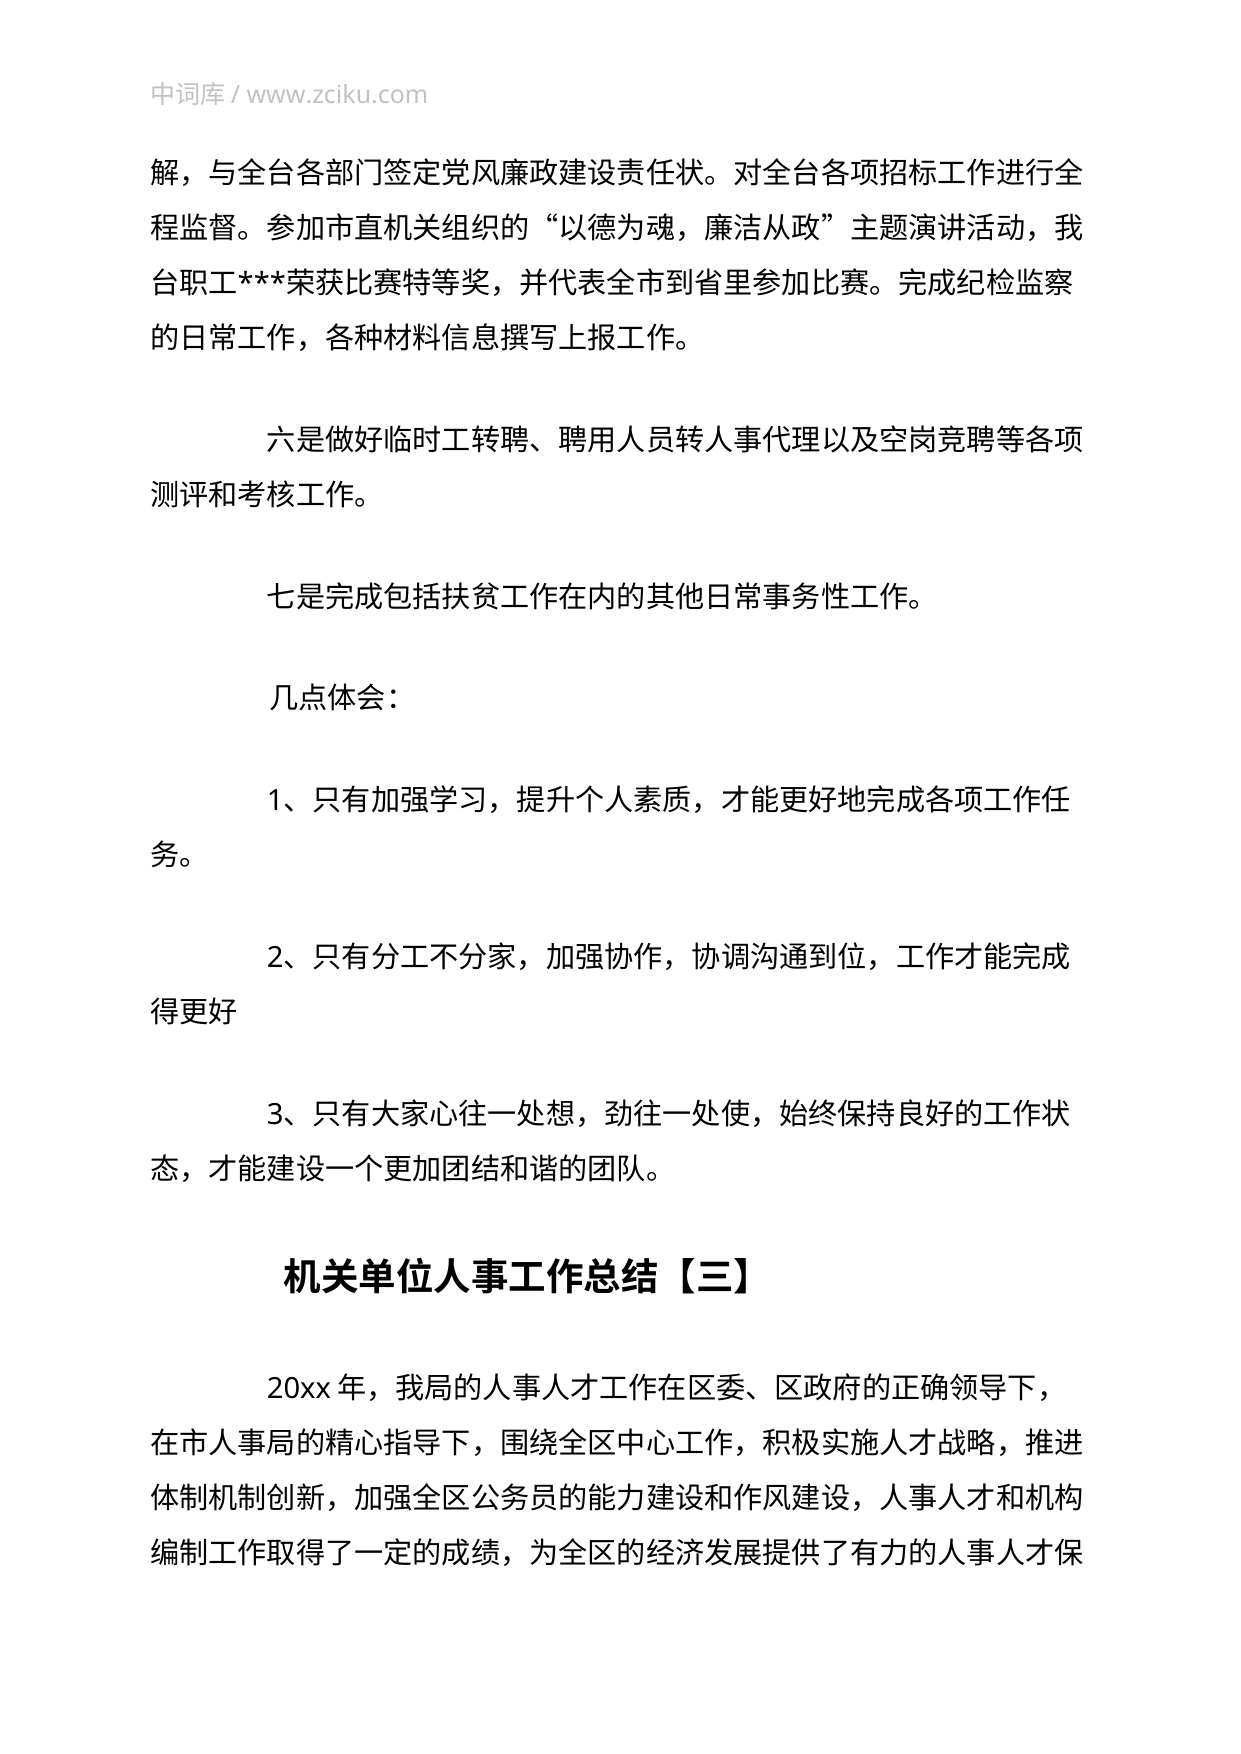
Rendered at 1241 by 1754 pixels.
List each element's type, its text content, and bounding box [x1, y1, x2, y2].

text 机关单位人事工作总结【三】 [150, 1247, 1090, 1302]
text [150, 150, 1090, 357]
text 七是完成包括扶贫工作在内的其他日常事务性工作。 [150, 573, 1090, 616]
text 六是做好临时工转聘、聘用人员转人事代理以及空岗竞聘等各项测评和考核工作。 [150, 417, 1090, 514]
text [150, 1365, 1090, 1572]
text 1、只有加强学习，提升个人素质，才能更好地完成各项工作任务。 [150, 777, 1090, 874]
text 几点体会： [150, 675, 1090, 717]
text 3、只有大家心往一处想，劲往一处使，始终保持良好的工作状态，才能建设一个更加团结和谐的团队。 [150, 1091, 1090, 1188]
text 2、只有分工不分家，加强协作，协调沟通到位，工作才能完成得更好 [150, 934, 1090, 1031]
